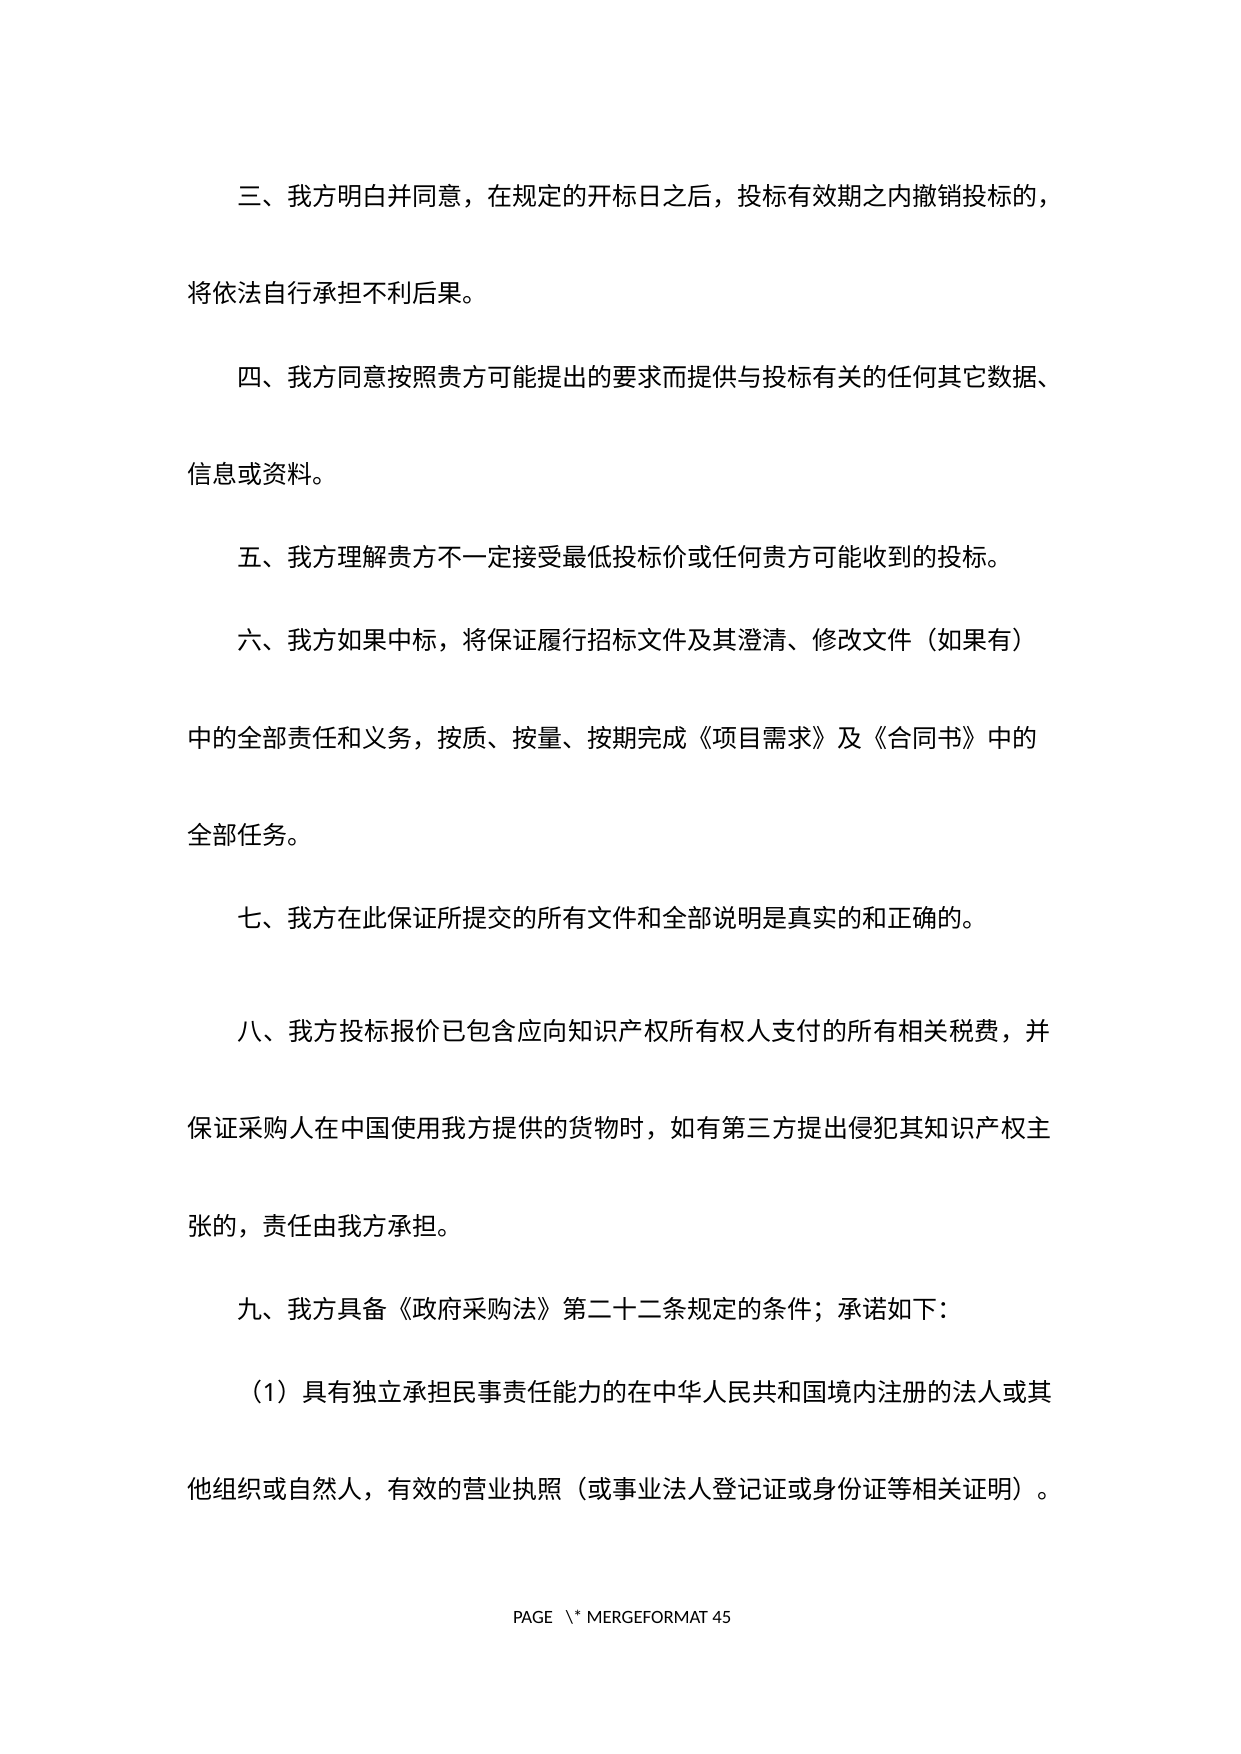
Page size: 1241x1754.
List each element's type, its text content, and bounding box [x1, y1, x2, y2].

text （1）具有独立承担民事责任能力的在中华人民共和国境内注册的法人或其他组织或自然人，有效的营业执照（或事业法人登记证或身份证等相关证明）。 [187, 1358, 1053, 1521]
text 七、我方在此保证所提交的所有文件和全部说明是真实的和正确的。 [187, 884, 1053, 949]
text 五、我方理解贵方不一定接受最低投标价或任何贵方可能收到的投标。 [187, 523, 1053, 588]
text 六、我方如果中标，将保证履行招标文件及其澄清、修改文件（如果有）中的全部责任和义务，按质、按量、按期完成《项目需求》及《合同书》中的全部任务。 [187, 606, 1053, 866]
text 九、我方具备《政府采购法》第二十二条规定的条件；承诺如下： [187, 1275, 1053, 1340]
text 八、我方投标报价已包含应向知识产权所有权人支付的所有相关税费，并保证采购人在中国使用我方提供的货物时，如有第三方提出侵犯其知识产权主张的，责任由我方承担。 [187, 997, 1053, 1257]
text 三、我方明白并同意，在规定的开标日之后，投标有效期之内撤销投标的，将依法自行承担不利后果。 [187, 162, 1053, 324]
text 四、我方同意按照贵方可能提出的要求而提供与投标有关的任何其它数据、信息或资料。 [187, 343, 1053, 505]
